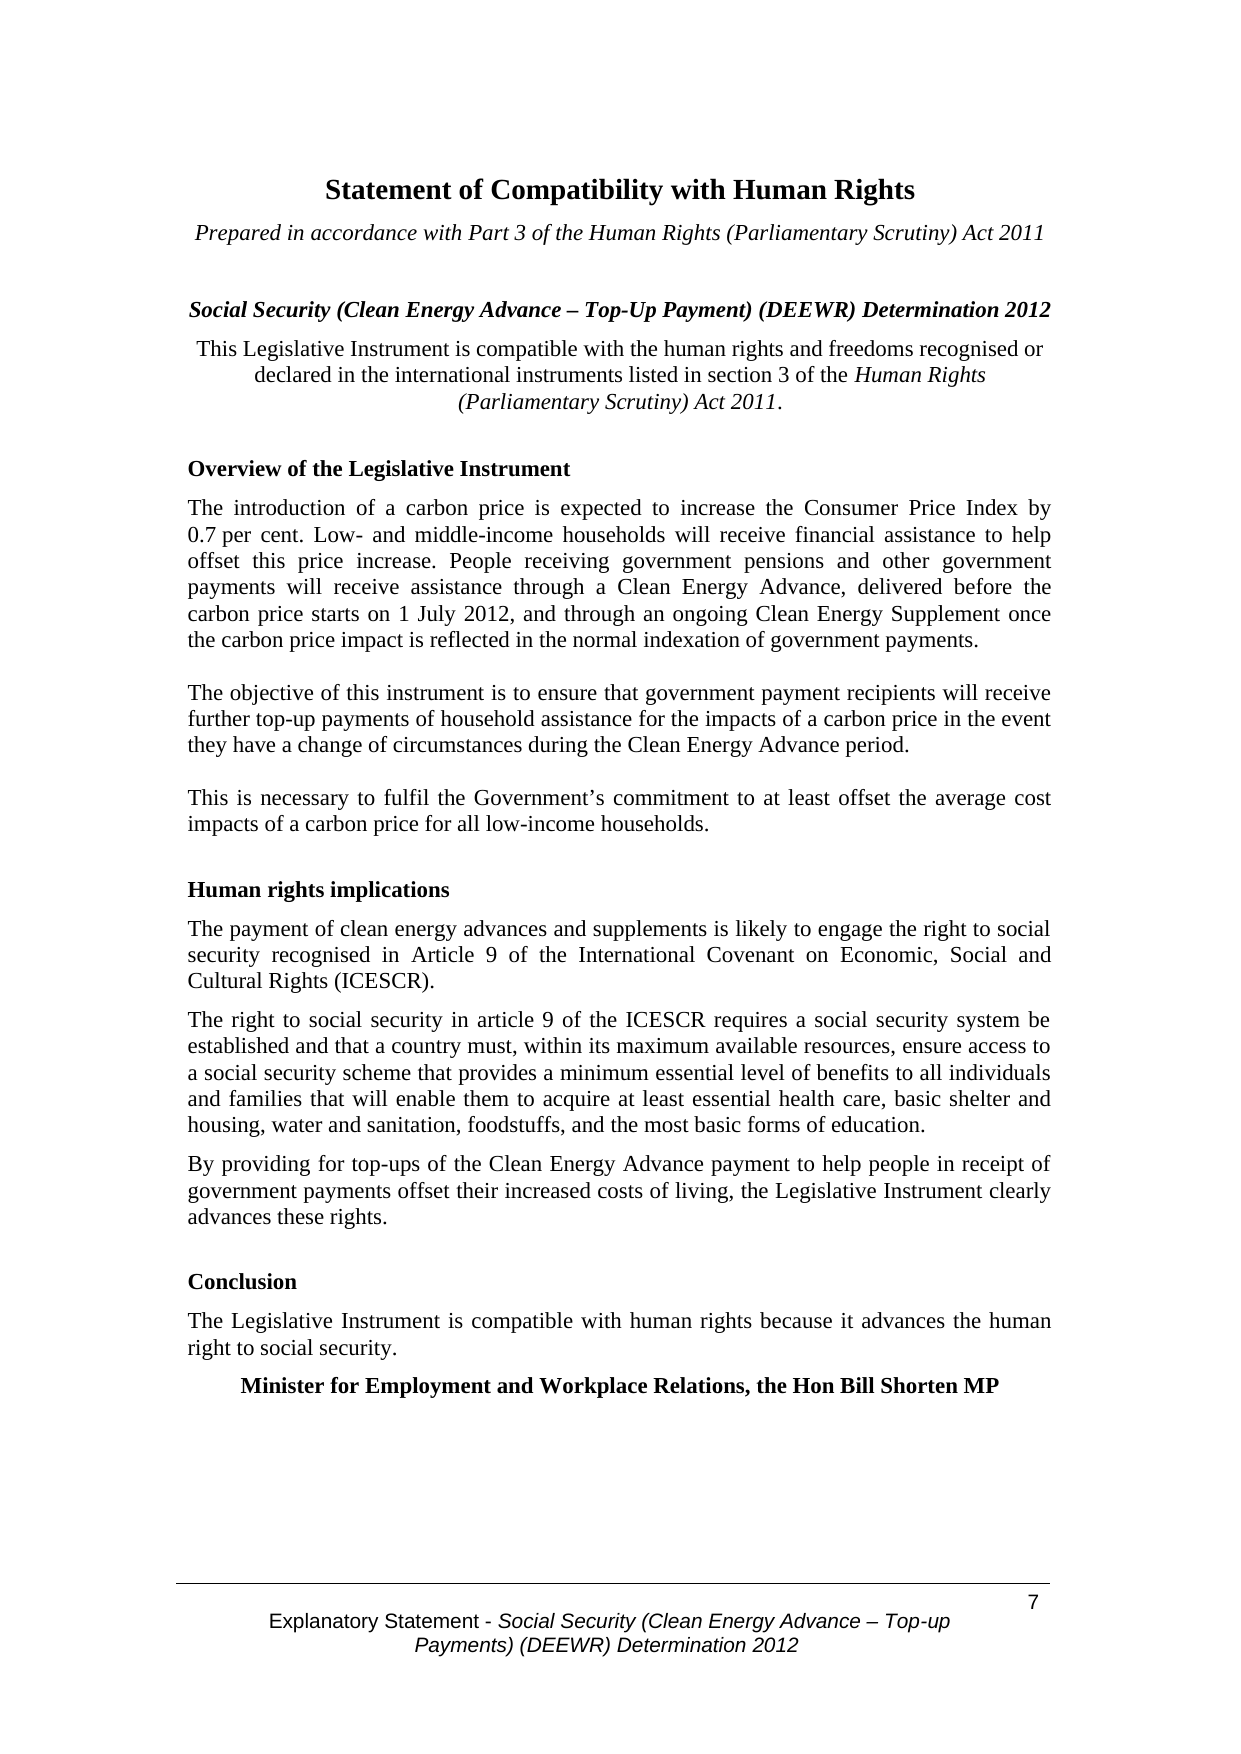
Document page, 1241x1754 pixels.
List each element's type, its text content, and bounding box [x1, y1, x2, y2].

text The introduction of a carbon price is expected to increase the Consumer Price Index by 0.7 per cent. Low- and middle-income households will receive financial assistance to help offset this price increase. People receiving government pensions and other government payments will receive assistance through a Clean Energy Advance, delivered before the carbon price starts on 1 July 2012, and through an ongoing Clean Energy Supplement once the carbon price impact is reflected in the normal indexation of government payments. [187, 494, 1053, 652]
text Minister for Employment and Workplace Relations, the Hon Bill Shorten MP [187, 1372, 1053, 1399]
text Social Security (Clean Energy Advance – Top-Up Payment) (DEEWR) Determination 2012 [187, 296, 1053, 323]
text Statement of Compatibility with Human Rights [187, 172, 1053, 206]
text By providing for top-ups of the Clean Energy Advance payment to help people in receipt of government payments offset their increased costs of living, the Legislative Instrument clearly advances these rights. [187, 1150, 1053, 1229]
text Human rights implications [187, 876, 1053, 902]
text The payment of clean energy advances and supplements is likely to engage the right to social security recognised in Article 9 of the International Covenant on Economic, Social and Cultural Rights (ICESCR). [187, 914, 1053, 994]
text The objective of this instrument is to ensure that government payment recipients will receive further top-up payments of household assistance for the impacts of a carbon price in the event they have a change of circumstances during the Clean Energy Advance period. [187, 679, 1053, 758]
text Overview of the Legislative Instrument [187, 455, 1053, 482]
text The right to social security in article 9 of the ICESCR requires a social security system be established and that a country must, within its maximum available resources, ensure access to a social security scheme that provides a minimum essential level of benefits to all individuals and families that will enable them to acquire at least essential health care, basic shelter and housing, water and sanitation, foodstuffs, and the most basic forms of education. [187, 1006, 1053, 1138]
text The Legislative Instrument is compatible with human rights because it advances the human right to social security. [187, 1307, 1053, 1360]
text Conclusion [187, 1242, 1053, 1295]
text Prepared in accordance with Part 3 of the Human Rights (Parliamentary Scrutiny) Act 2011 [187, 218, 1053, 245]
text This is necessary to fulfil the Government’s commitment to at least offset the average cost impacts of a carbon price for all low-income households. [187, 784, 1053, 837]
text This Legislative Instrument is compatible with the human rights and freedoms recognised or declared in the international instruments listed in section 3 of the Human Rights (Parliamentary Scrutiny) Act 2011. [187, 335, 1053, 443]
